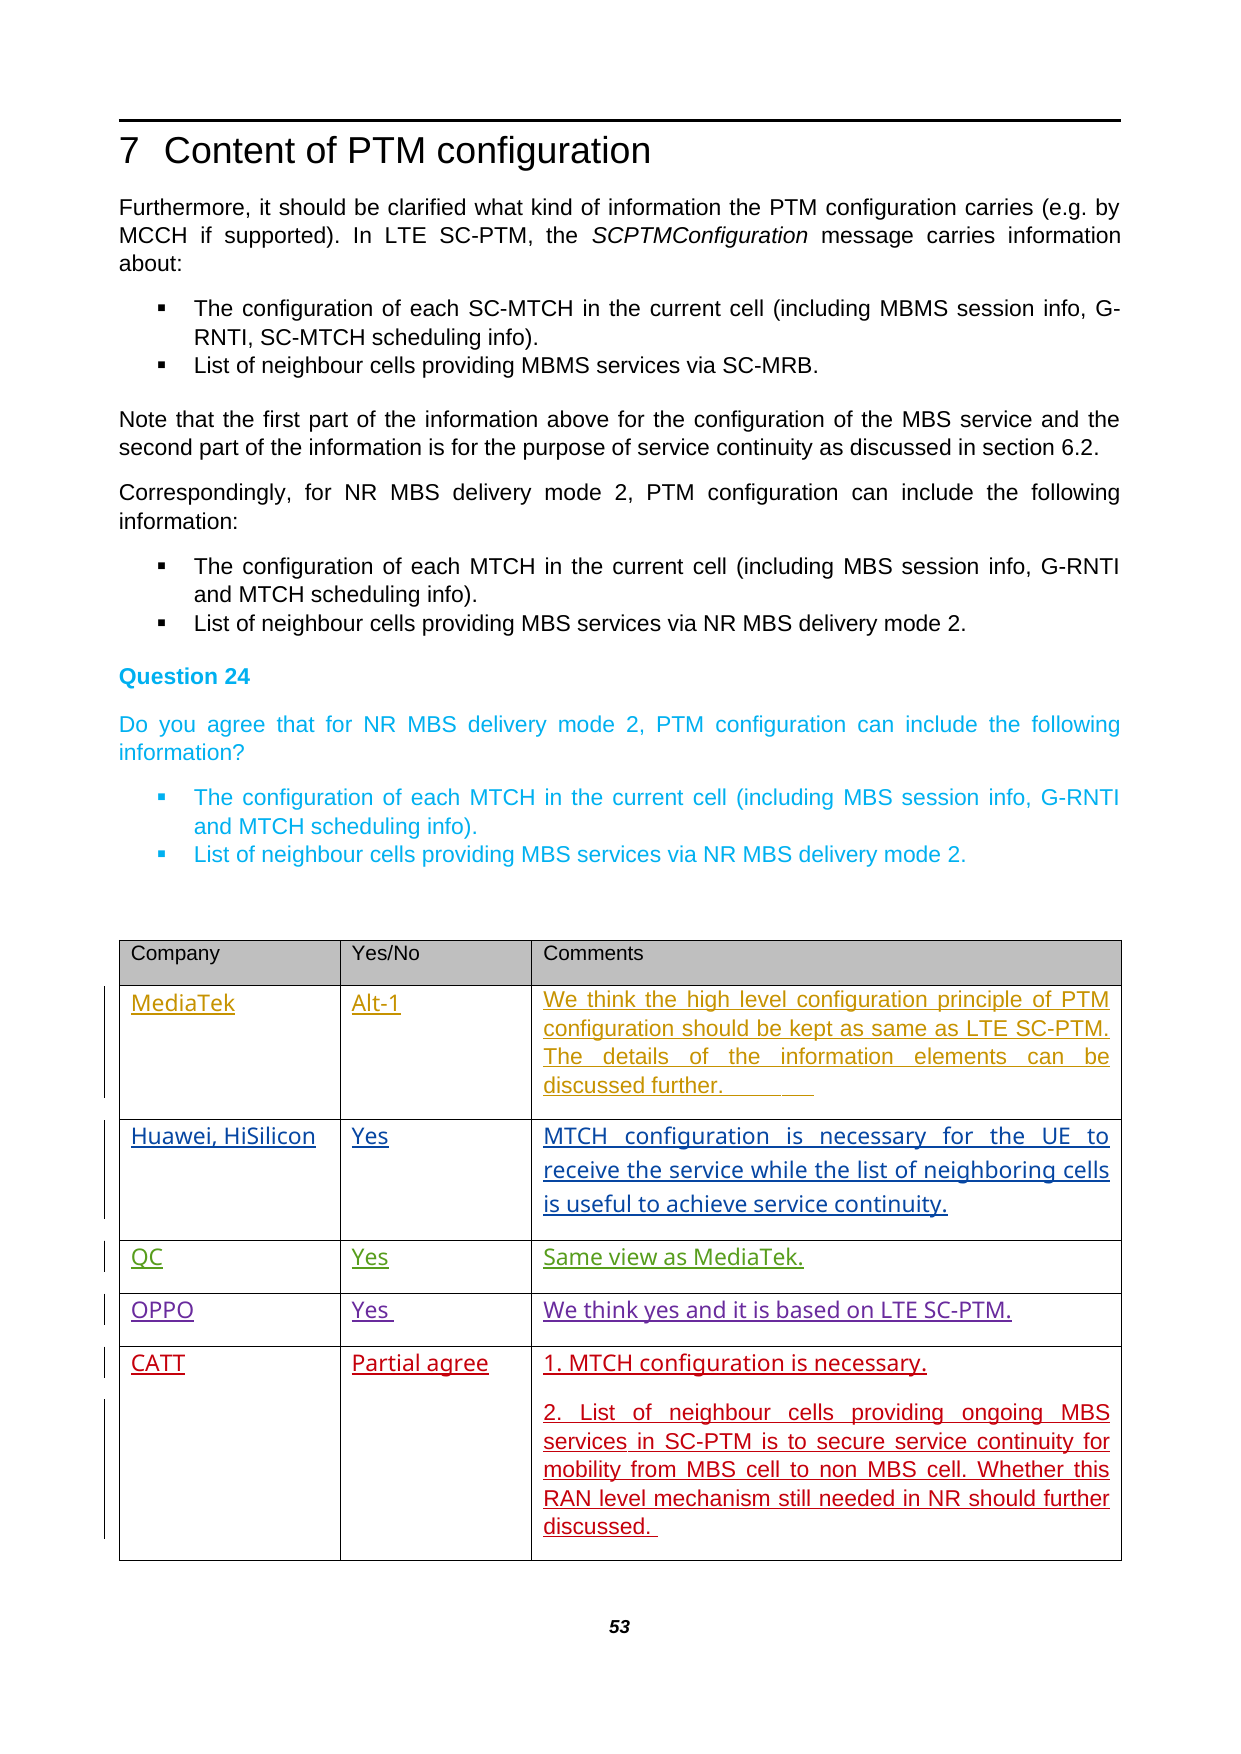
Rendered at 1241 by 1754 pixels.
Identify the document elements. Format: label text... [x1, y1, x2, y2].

table_cell [120, 1241, 340, 1293]
table_cell [120, 986, 340, 1119]
table_cell [341, 1241, 531, 1293]
list List of neighbour cells providing MBS services via NR MBS delivery mode 2. [156, 610, 1121, 636]
text Do you agree that for NR MBS delivery mode 2, PTM configuration can include the following information? [119, 711, 1121, 766]
table_cell [532, 1241, 1121, 1293]
table_header Comments [532, 941, 1121, 985]
subtitle Content of PTM configuration [119, 122, 1121, 171]
text Note that the first part of the information above for the configuration of the MBS service and the second part of the information is for the purpose of service continuity as discussed in section 6.2. [119, 406, 1121, 461]
table_cell [532, 1347, 1121, 1560]
table_cell [341, 986, 531, 1119]
list The configuration of each MTCH in the current cell (including MBS session info, G-RNTI and MTCH scheduling info). [156, 784, 1121, 839]
table_cell [532, 986, 1121, 1119]
subtitle Question 24 [119, 663, 1121, 689]
table_cell [341, 1347, 531, 1560]
table_cell [120, 1347, 340, 1560]
text Furthermore, it should be clarified what kind of information the PTM configuration carries (e.g. by MCCH if supported). In LTE SC-PTM, the SCPTMConfiguration message carries information about: [119, 193, 1121, 277]
table_cell [341, 1120, 531, 1239]
table_cell [532, 1294, 1121, 1346]
text Correspondingly, for NR MBS delivery mode 2, PTM configuration can include the following information: [119, 479, 1121, 534]
table_header Yes/No [341, 941, 531, 985]
table_header Company [120, 941, 340, 985]
list List of neighbour cells providing MBS services via NR MBS delivery mode 2. [156, 841, 1121, 868]
table_cell [341, 1294, 531, 1346]
list The configuration of each MTCH in the current cell (including MBS session info, G-RNTI and MTCH scheduling info). [156, 553, 1121, 608]
list The configuration of each SC-MTCH in the current cell (including MBMS session info, G-RNTI, SC-MTCH scheduling info). [156, 295, 1121, 350]
table_cell [532, 1120, 1121, 1239]
list List of neighbour cells providing MBMS services via SC-MRB. [156, 352, 1121, 379]
table_cell [120, 1294, 340, 1346]
table_cell [120, 1120, 340, 1239]
